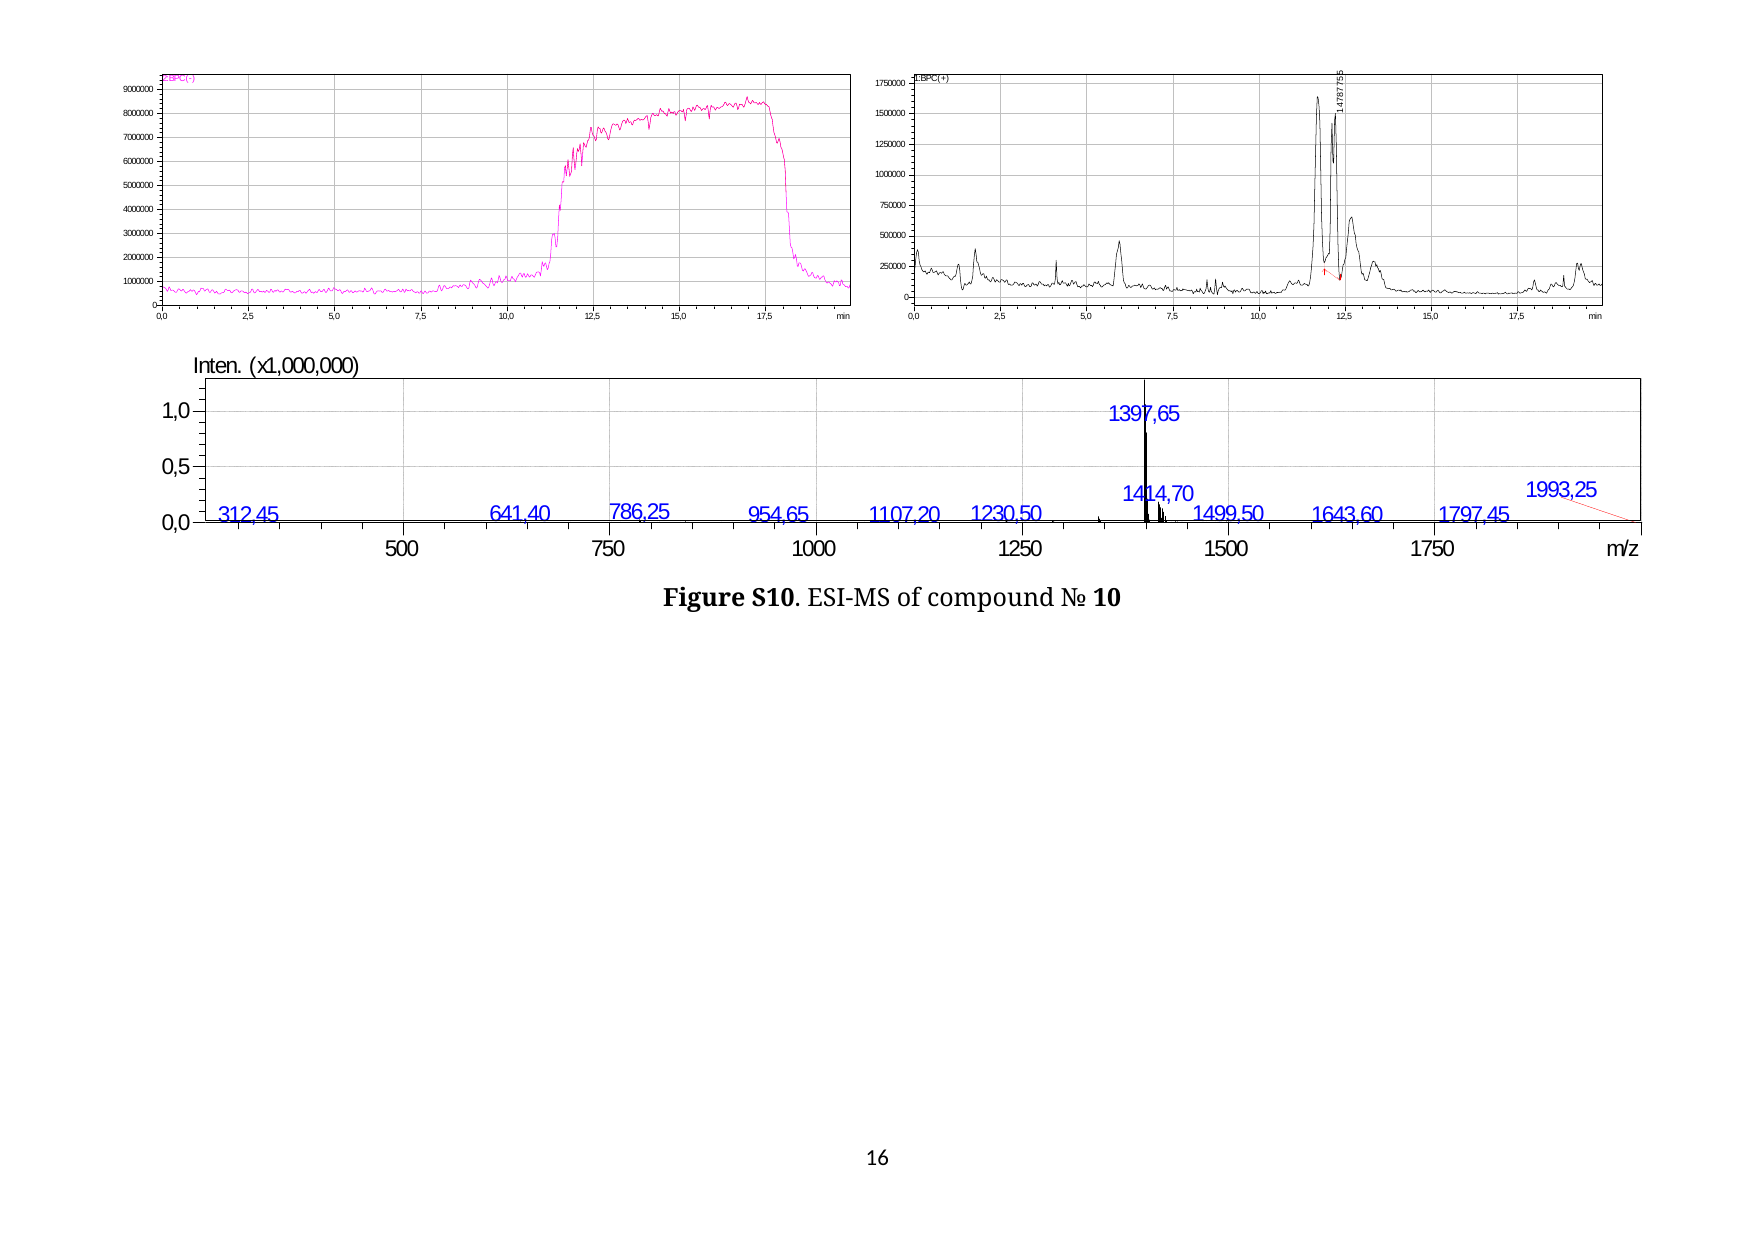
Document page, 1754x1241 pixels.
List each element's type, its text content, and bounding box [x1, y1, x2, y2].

text Figure S10. ESI-MS of compound № 10 [118, 579, 1665, 614]
